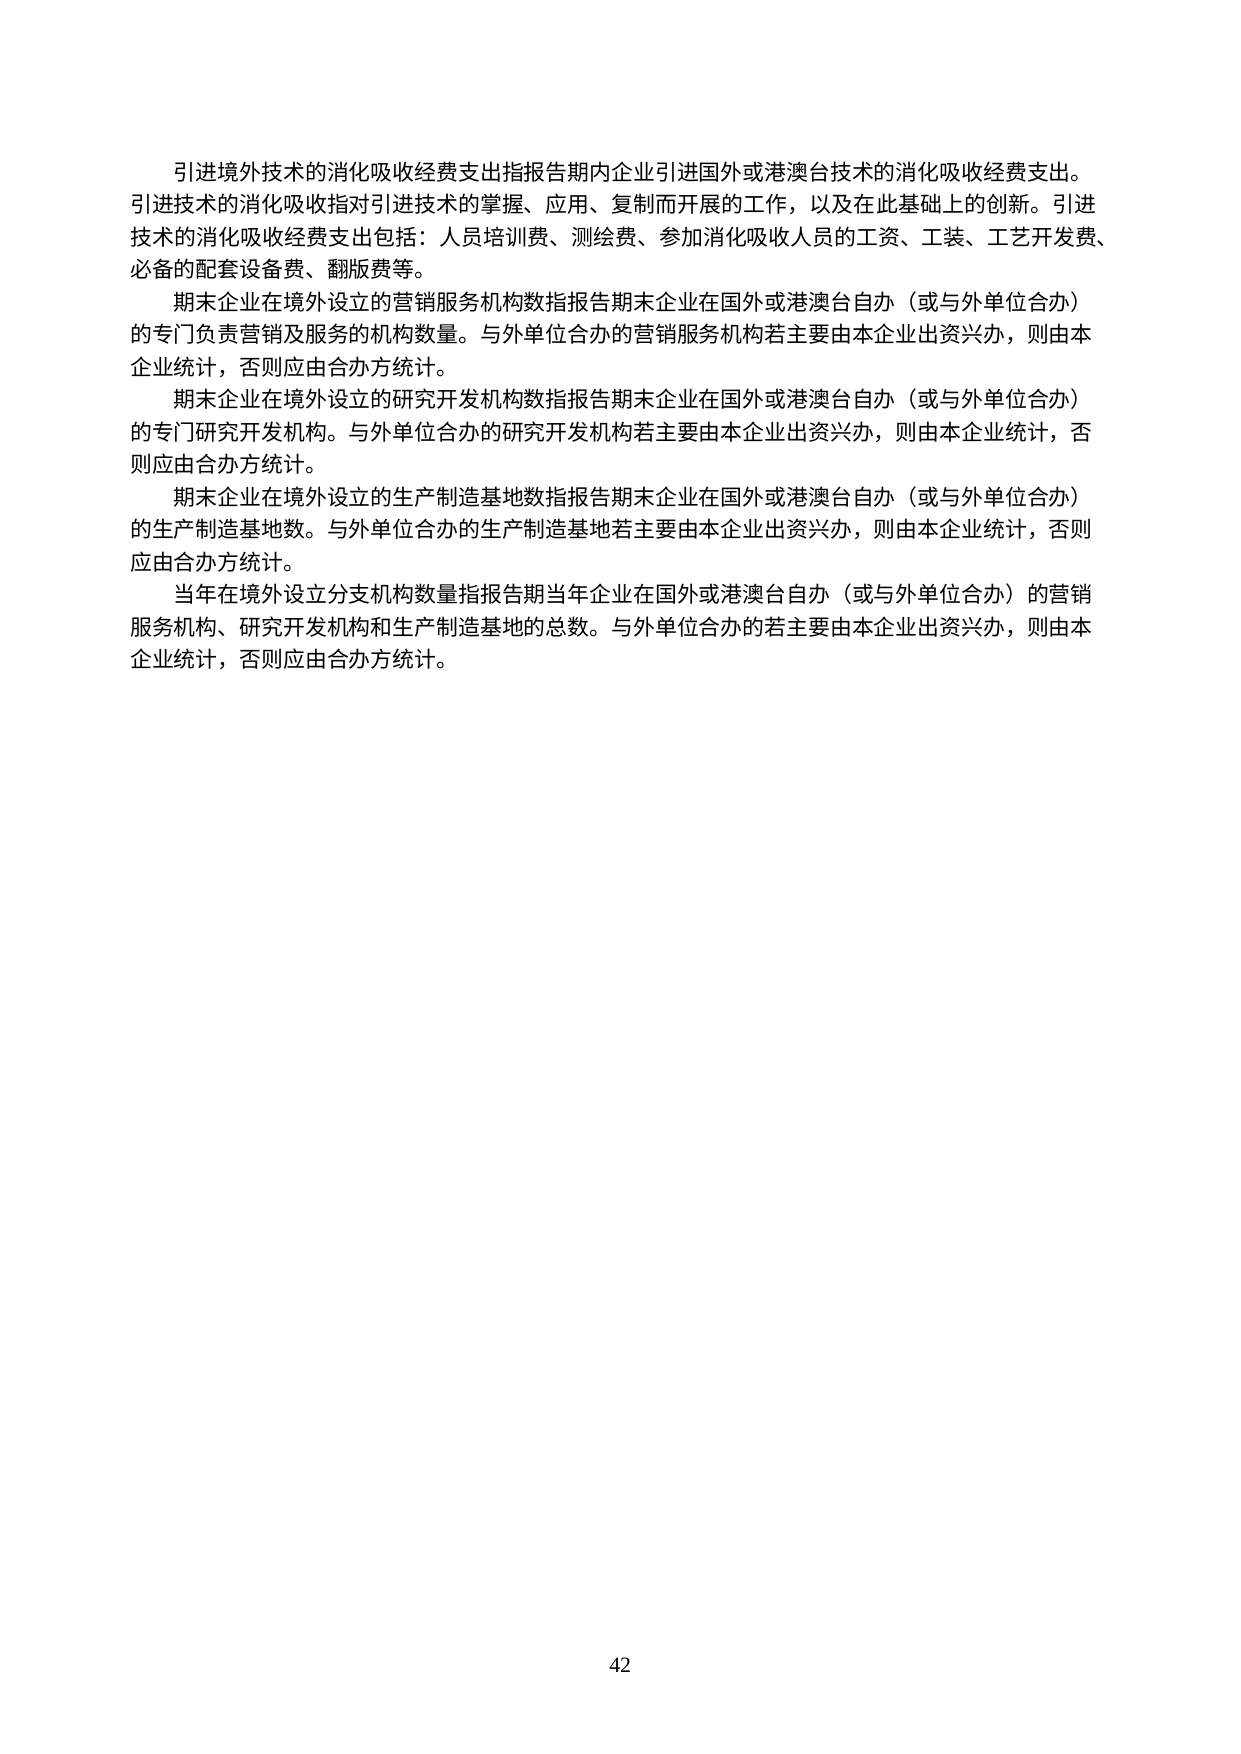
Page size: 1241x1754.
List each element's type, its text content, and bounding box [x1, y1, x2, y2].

text 期末企业在境外设立的营销服务机构数指报告期末企业在国外或港澳台自办（或与外单位合办）的专门负责营销及服务的机构数量。与外单位合办的营销服务机构若主要由本企业出资兴办，则由本企业统计，否则应由合办方统计。 [130, 284, 1110, 382]
text 引进境外技术的消化吸收经费支出指报告期内企业引进国外或港澳台技术的消化吸收经费支出。引进技术的消化吸收指对引进技术的掌握、应用、复制而开展的工作，以及在此基础上的创新。引进技术的消化吸收经费支出包括：人员培训费、测绘费、参加消化吸收人员的工资、工装、工艺开发费、必备的配套设备费、翻版费等。 [130, 154, 1110, 284]
text 当年在境外设立分支机构数量指报告期当年企业在国外或港澳台自办（或与外单位合办）的营销服务机构、研究开发机构和生产制造基地的总数。与外单位合办的若主要由本企业出资兴办，则由本企业统计，否则应由合办方统计。 [130, 577, 1110, 674]
text 期末企业在境外设立的生产制造基地数指报告期末企业在国外或港澳台自办（或与外单位合办）的生产制造基地数。与外单位合办的生产制造基地若主要由本企业出资兴办，则由本企业统计，否则应由合办方统计。 [130, 479, 1110, 577]
text 期末企业在境外设立的研究开发机构数指报告期末企业在国外或港澳台自办（或与外单位合办）的专门研究开发机构。与外单位合办的研究开发机构若主要由本企业出资兴办，则由本企业统计，否则应由合办方统计。 [130, 382, 1110, 479]
